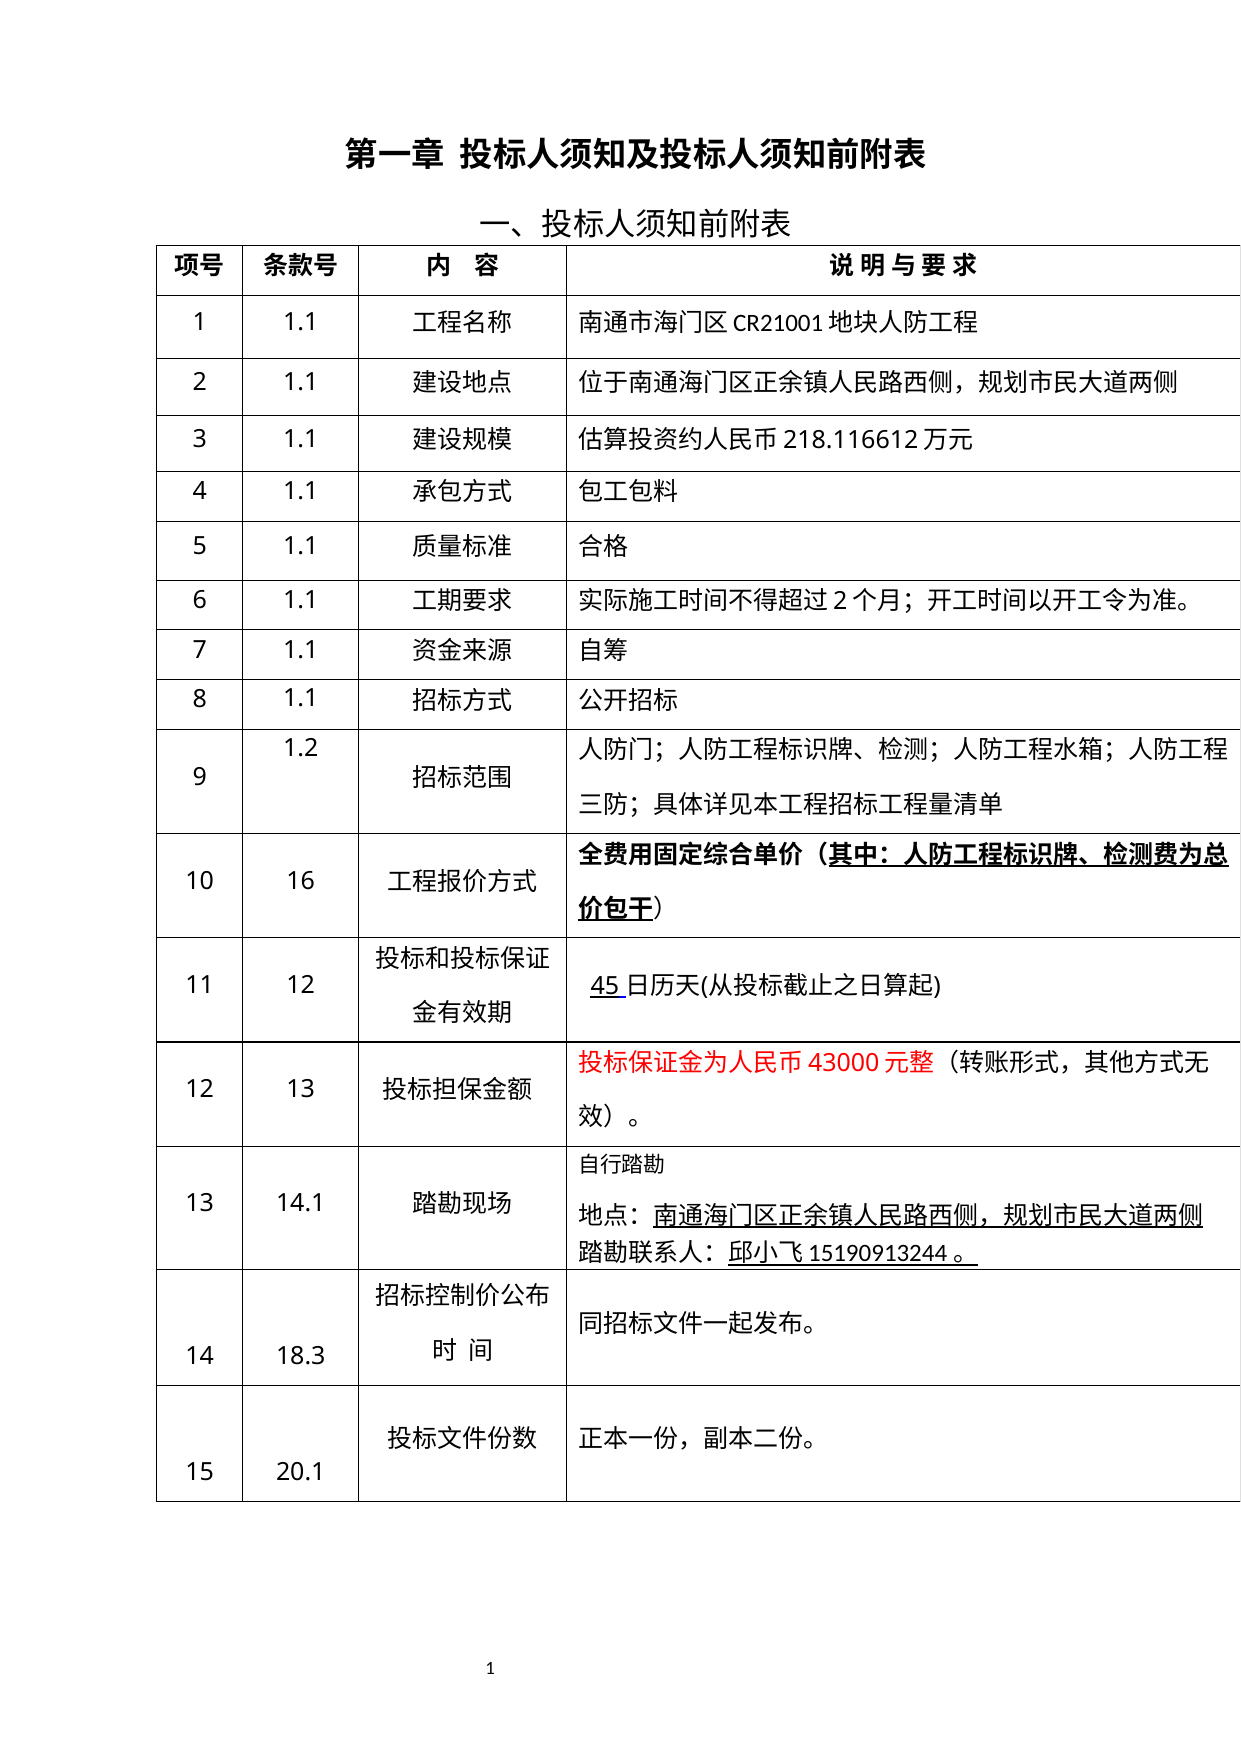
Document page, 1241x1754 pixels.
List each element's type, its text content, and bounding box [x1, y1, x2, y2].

table_cell 建设规模 [359, 416, 566, 471]
table_cell 踏勘现场 [359, 1147, 566, 1269]
table_cell 1.1 [243, 630, 358, 679]
table_cell 16 [243, 834, 358, 937]
table_cell 招标控制价公布时 间 [359, 1270, 566, 1385]
text 一、投标人须知前附表 [156, 199, 1114, 245]
table_cell 12 [157, 1043, 242, 1146]
table_cell 1.1 [243, 416, 358, 471]
table_cell 估算投资约人民币218.116612万元 [567, 416, 1240, 471]
table_cell 投标担保金额 [359, 1043, 566, 1146]
table_cell 1.1 [243, 680, 358, 729]
table_header 说 明 与 要 求 [567, 246, 1240, 294]
table_cell 1.1 [243, 296, 358, 358]
table_cell 15 [157, 1386, 242, 1501]
table_cell 包工包料 [567, 472, 1240, 521]
table_cell 投标文件份数 [359, 1386, 566, 1501]
table_cell 建设地点 [359, 359, 566, 415]
table_header 内 容 [359, 246, 566, 294]
table_cell 自行踏勘 地点：南通海门区正余镇人民路西侧，规划市民大道两侧 踏勘联系人：邱小飞15190913244 。 [567, 1147, 1240, 1269]
table_cell 招标方式 [359, 680, 566, 729]
table_cell 人防门；人防工程标识牌、检测；人防工程水箱；人防工程三防；具体详见本工程招标工程量清单 [567, 730, 1240, 833]
table_cell 质量标准 [359, 522, 566, 579]
table_cell 12 [243, 938, 358, 1041]
table_cell 10 [157, 834, 242, 937]
table_cell 3 [157, 416, 242, 471]
table_cell 20.1 [243, 1386, 358, 1501]
table_cell 5 [157, 522, 242, 579]
table_cell 14 [157, 1270, 242, 1385]
table_cell 正本一份，副本二份。 [567, 1386, 1240, 1501]
table_cell 6 [157, 581, 242, 629]
table_cell 招标范围 [359, 730, 566, 833]
table_header 项号 [157, 246, 242, 294]
table_cell 7 [157, 630, 242, 679]
table_cell 承包方式 [359, 472, 566, 521]
table_cell 同招标文件一起发布。 [567, 1270, 1240, 1385]
table_cell 资金来源 [359, 630, 566, 679]
table_cell 投标和投标保证金有效期 [359, 938, 566, 1041]
table_cell 1 [157, 296, 242, 358]
table_cell 全费用固定综合单价（其中：人防工程标识牌、检测费为总价包干） [567, 834, 1240, 937]
table_cell 自筹 [567, 630, 1240, 679]
table_cell 位于南通海门区正余镇人民路西侧，规划市民大道两侧 [567, 359, 1240, 415]
table_cell 1.1 [243, 581, 358, 629]
table_cell 投标保证金为人民币43000元整（转账形式，其他方式无效）。 [567, 1043, 1240, 1146]
table_cell 11 [157, 938, 242, 1041]
table_cell 1.1 [243, 472, 358, 521]
text 第一章 投标人须知及投标人须知前附表 [156, 127, 1114, 176]
table_cell 1.1 [243, 522, 358, 579]
table_cell 工期要求 [359, 581, 566, 629]
table_cell 45 日历天(从投标截止之日算起) [567, 938, 1240, 1041]
table_cell 实际施工时间不得超过2个月；开工时间以开工令为准。 [567, 581, 1240, 629]
table_cell 13 [157, 1147, 242, 1269]
table_cell 8 [157, 680, 242, 729]
table_cell 1.1 [243, 359, 358, 415]
table_cell 2 [157, 359, 242, 415]
table_cell 18.3 [243, 1270, 358, 1385]
table_cell 14.1 [243, 1147, 358, 1269]
table_cell 南通市海门区CR21001地块人防工程 [567, 296, 1240, 358]
table_cell 合格 [567, 522, 1240, 579]
table_header 条款号 [243, 246, 358, 294]
table_cell 工程名称 [359, 296, 566, 358]
table_cell 13 [243, 1043, 358, 1146]
table_cell 工程报价方式 [359, 834, 566, 937]
table_cell 9 [157, 730, 242, 833]
table_cell 1.2 [243, 730, 358, 833]
table_cell 4 [157, 472, 242, 521]
table_cell 公开招标 [567, 680, 1240, 729]
